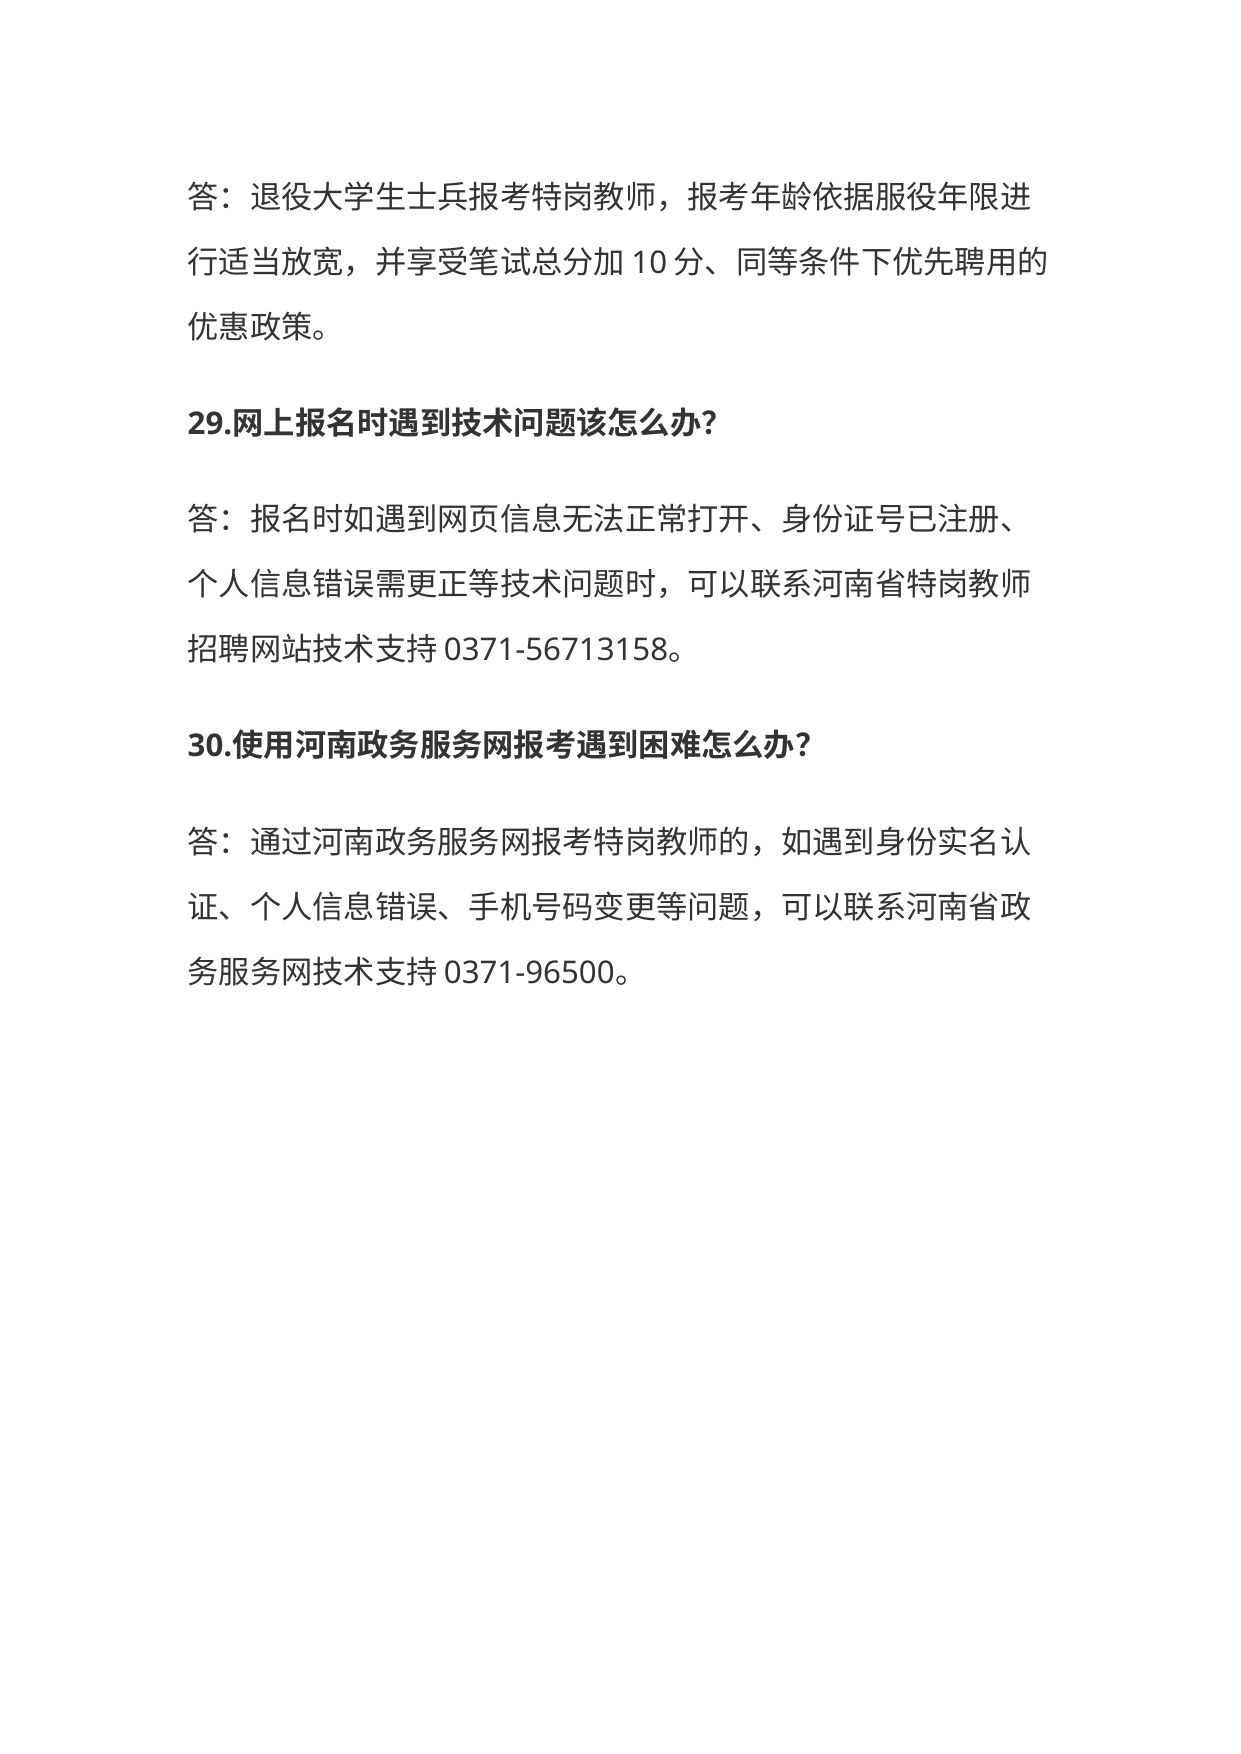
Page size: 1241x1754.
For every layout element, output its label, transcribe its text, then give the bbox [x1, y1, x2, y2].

text 答：报名时如遇到网页信息无法正常打开、身份证号已注册、个人信息错误需更正等技术问题时，可以联系河南省特岗教师招聘网站技术支持0371-56713158。 [187, 484, 1053, 679]
text 答：退役大学生士兵报考特岗教师，报考年龄依据服役年限进行适当放宽，并享受笔试总分加10分、同等条件下优先聘用的优惠政策。 [187, 162, 1053, 357]
text 29.网上报名时遇到技术问题该怎么办？ [187, 388, 1053, 453]
text 答：通过河南政务服务网报考特岗教师的，如遇到身份实名认证、个人信息错误、手机号码变更等问题，可以联系河南省政务服务网技术支持0371-96500。 [187, 807, 1053, 1002]
text 30.使用河南政务服务网报考遇到困难怎么办？ [187, 711, 1053, 776]
